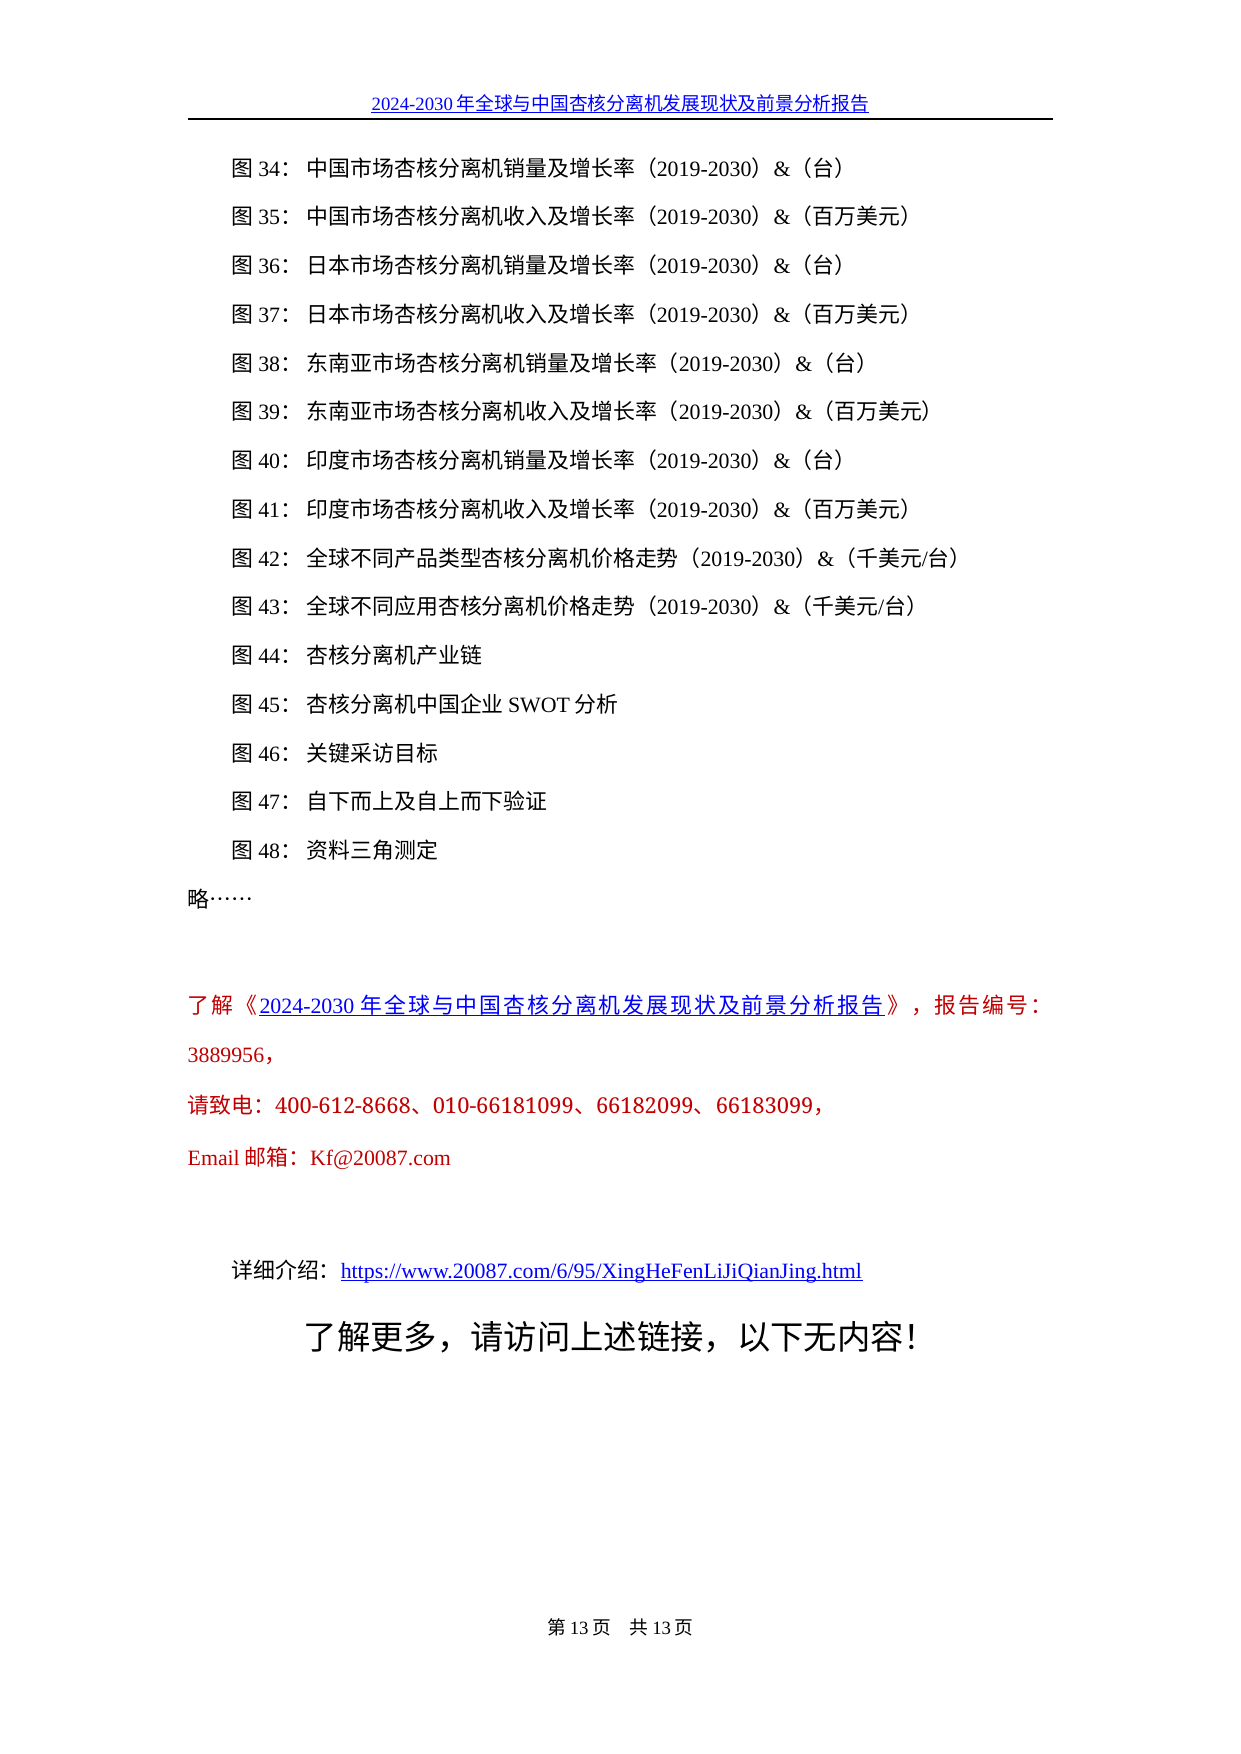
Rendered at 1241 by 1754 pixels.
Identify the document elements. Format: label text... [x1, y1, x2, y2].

text Email邮箱：Kf@20087.com [187, 1140, 1053, 1172]
title 了解更多，请访问上述链接，以下无内容！ [187, 1303, 1053, 1368]
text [187, 150, 1053, 914]
text 请致电：400-612-8668、010-66181099、66182099、66183099， [187, 1088, 1053, 1121]
text 详细介绍：https://www.20087.com/6/95/XingHeFenLiJiQianJing.html [187, 1253, 1053, 1285]
text 了解《2024-2030年全球与中国杏核分离机发展现状及前景分析报告》，报告编号：3889956， [187, 988, 1053, 1069]
